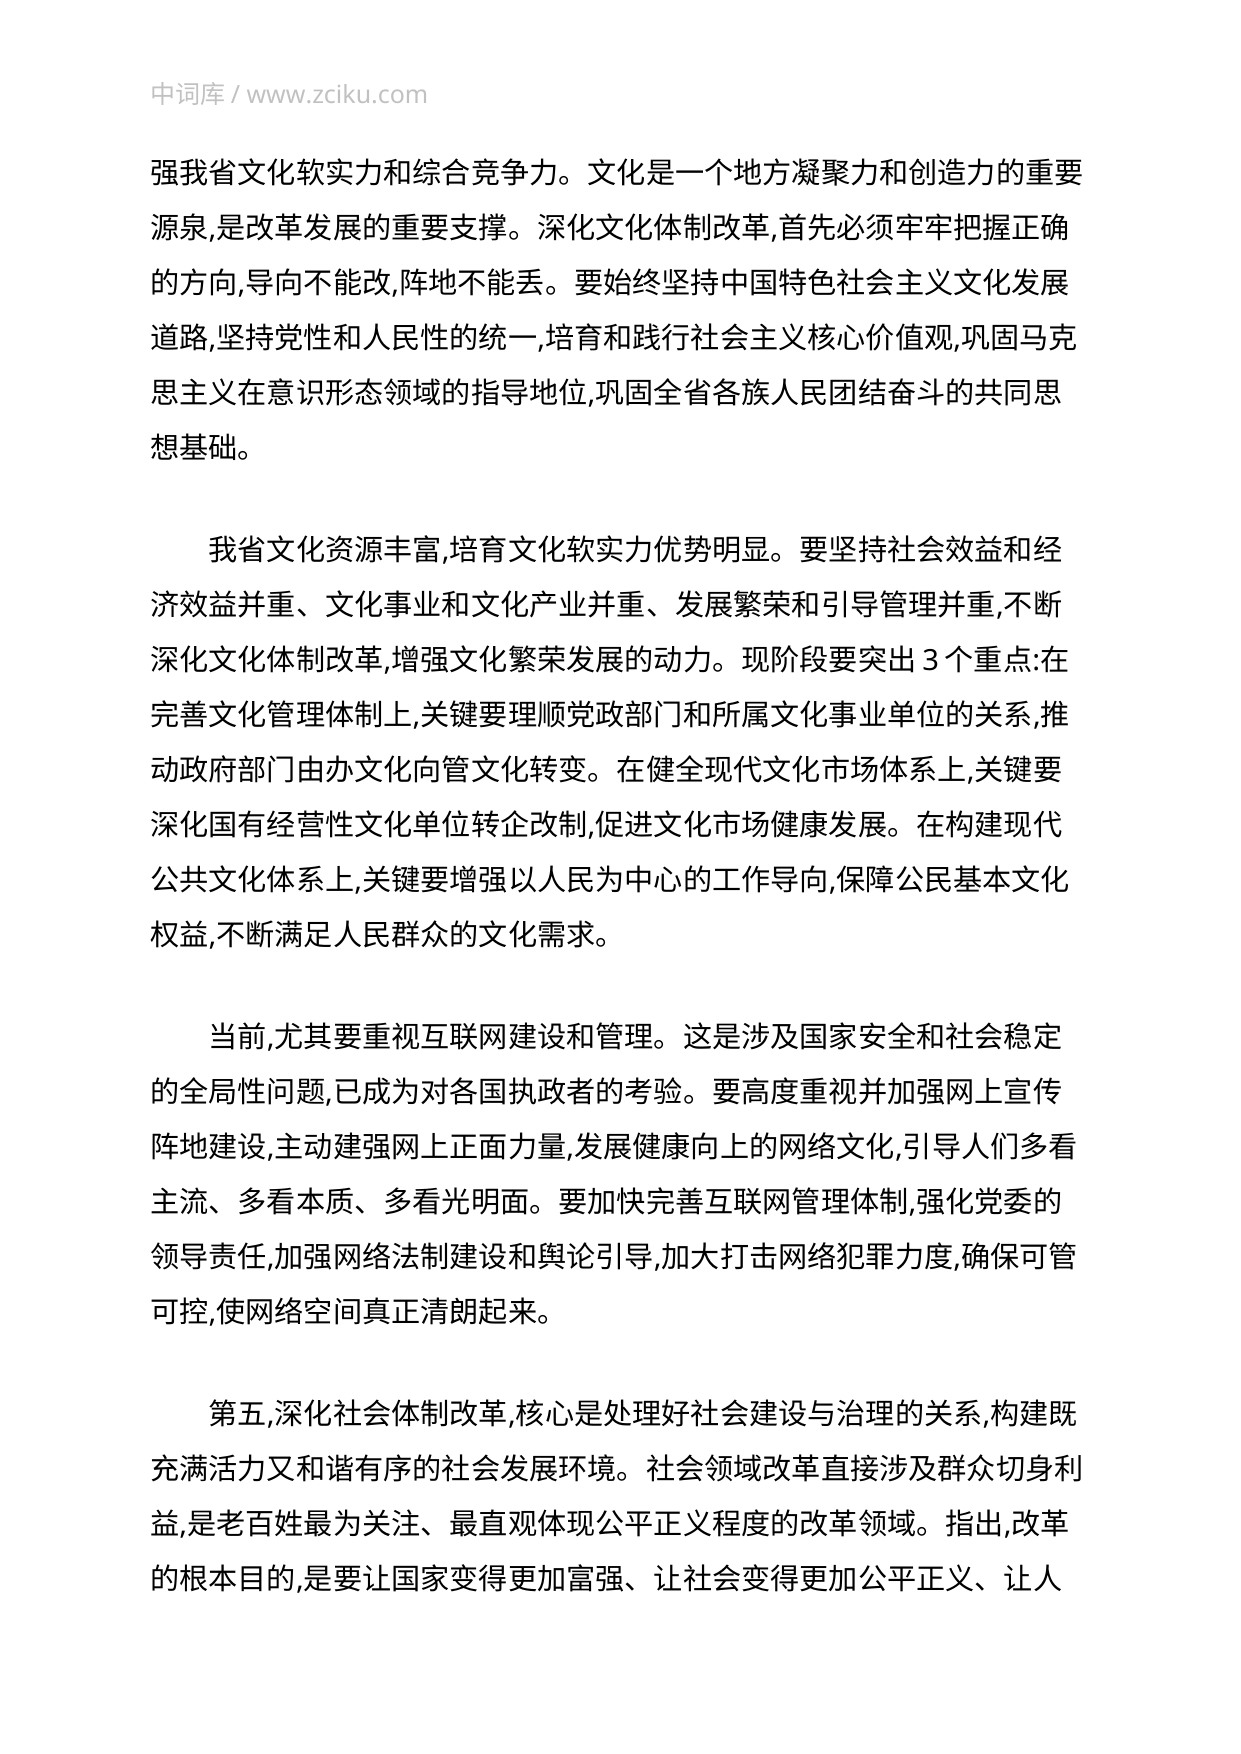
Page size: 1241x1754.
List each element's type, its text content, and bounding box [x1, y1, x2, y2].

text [150, 150, 1090, 467]
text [150, 1391, 1090, 1598]
text 当前,尤其要重视互联网建设和管理。这是涉及国家安全和社会稳定的全局性问题,已成为对各国执政者的考验。要高度重视并加强网上宣传阵地建设,主动建强网上正面力量,发展健康向上的网络文化,引导人们多看主流、多看本质、多看光明面。要加快完善互联网管理体制,强化党委的领导责任,加强网络法制建设和舆论引导,加大打击网络犯罪力度,确保可管可控,使网络空间真正清朗起来。 [150, 1014, 1090, 1331]
text 我省文化资源丰富,培育文化软实力优势明显。要坚持社会效益和经济效益并重、文化事业和文化产业并重、发展繁荣和引导管理并重,不断深化文化体制改革,增强文化繁荣发展的动力。现阶段要突出3个重点:在完善文化管理体制上,关键要理顺党政部门和所属文化事业单位的关系,推动政府部门由办文化向管文化转变。在健全现代文化市场体系上,关键要深化国有经营性文化单位转企改制,促进文化市场健康发展。在构建现代公共文化体系上,关键要增强以人民为中心的工作导向,保障公民基本文化权益,不断满足人民群众的文化需求。 [150, 527, 1090, 954]
